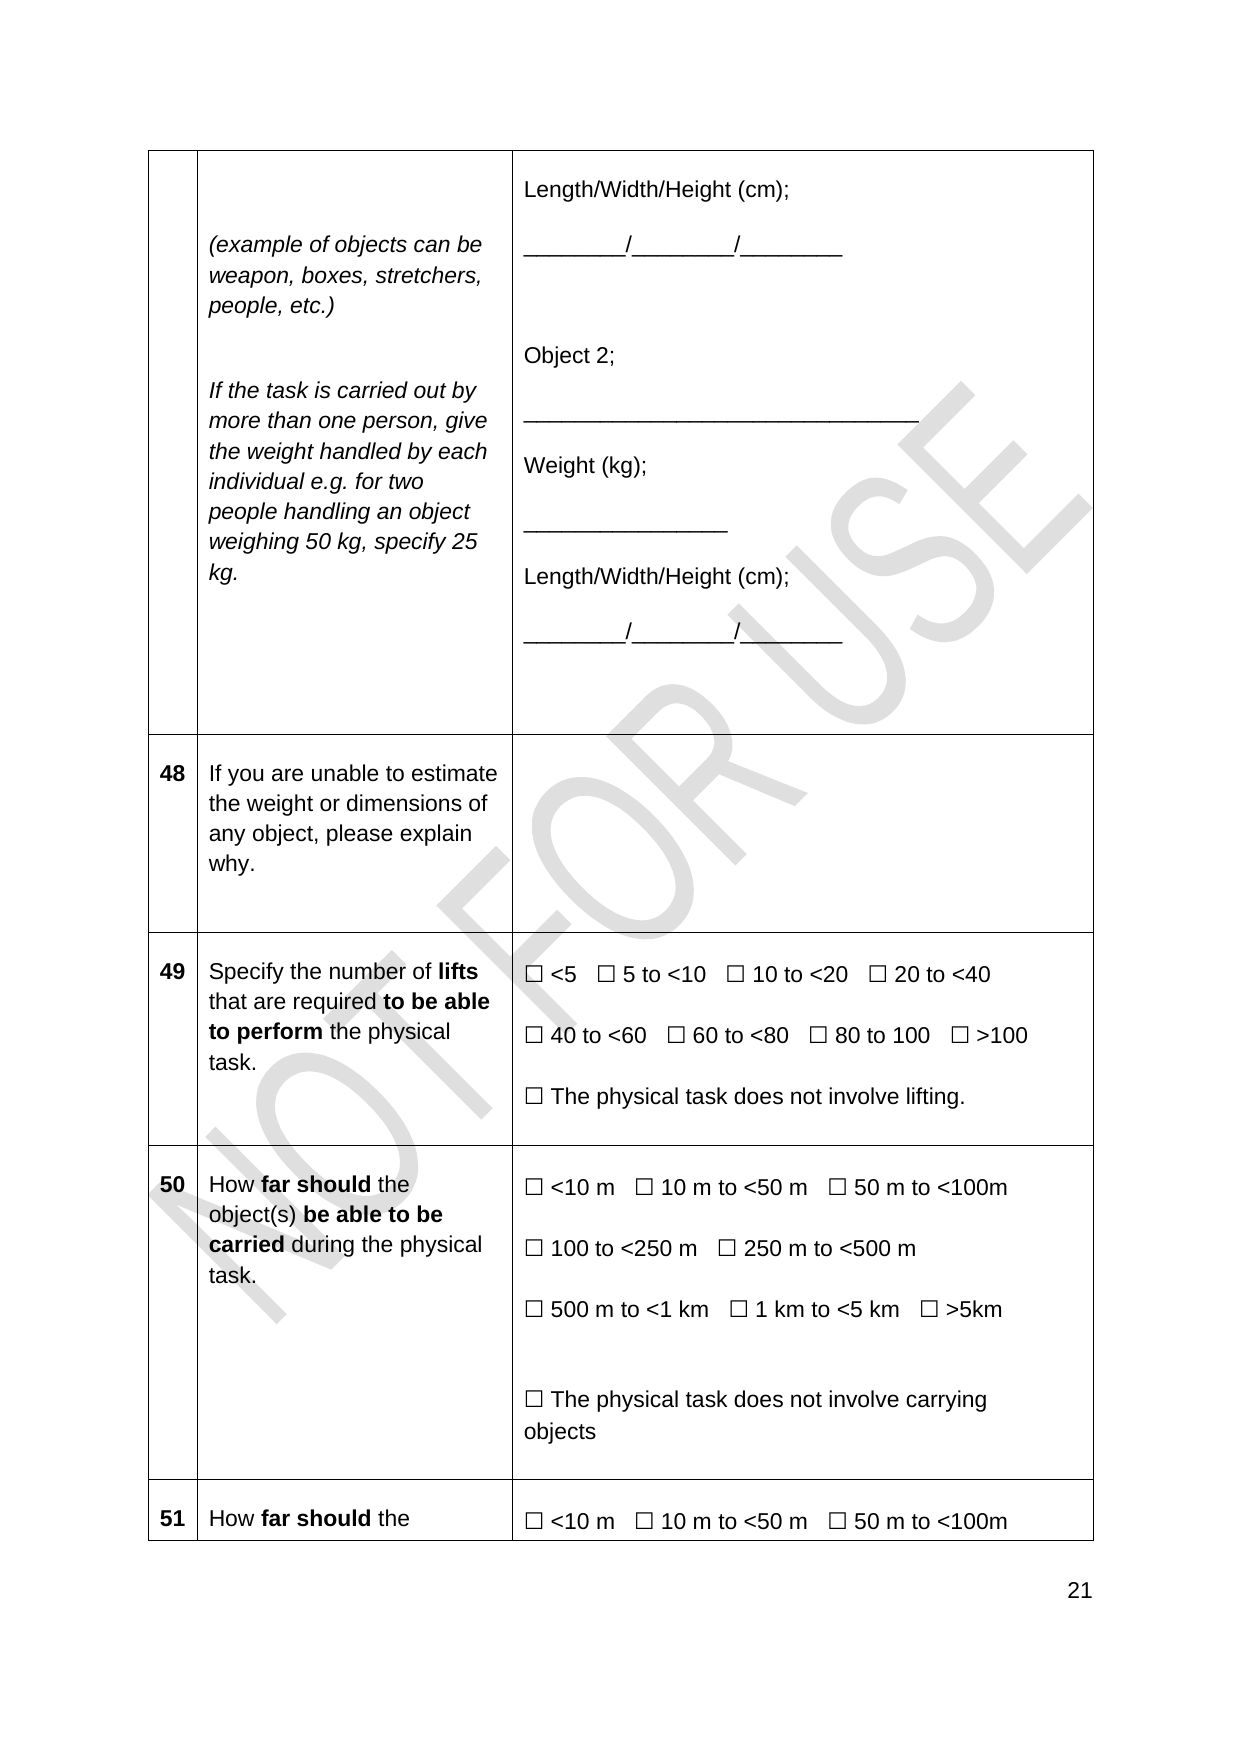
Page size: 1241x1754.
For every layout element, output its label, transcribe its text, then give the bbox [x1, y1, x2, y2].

table_cell 48 [149, 735, 197, 932]
table_cell How far should the object(s) be able to be carried during the physical task. [198, 1146, 512, 1479]
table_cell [198, 1480, 512, 1540]
table_cell [513, 735, 1093, 932]
table_cell 51 [149, 1480, 197, 1540]
table_cell 49 [149, 933, 197, 1145]
table_cell Specify the number of lifts that are required to be able to perform the physical task. [198, 933, 512, 1145]
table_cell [198, 151, 512, 733]
table_cell 47 [149, 151, 197, 733]
table_cell <5 5 to <10 10 to <20 20 to <40 40 to <60 60 to <80 80 to 100 >100 The physical task does not involve lifting. [513, 933, 1093, 1145]
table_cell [513, 1480, 1093, 1540]
table_cell <10 m 10 m to <50 m 50 m to <100m 100 to <250 m 250 m to <500 m 500 m to <1 km 1 km to <5 km >5km The physical task does not involve carrying objects [513, 1146, 1093, 1479]
table_cell If you are unable to estimate the weight or dimensions of any object, please explain why. [198, 735, 512, 932]
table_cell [513, 151, 1093, 733]
table_cell 50 [149, 1146, 197, 1479]
